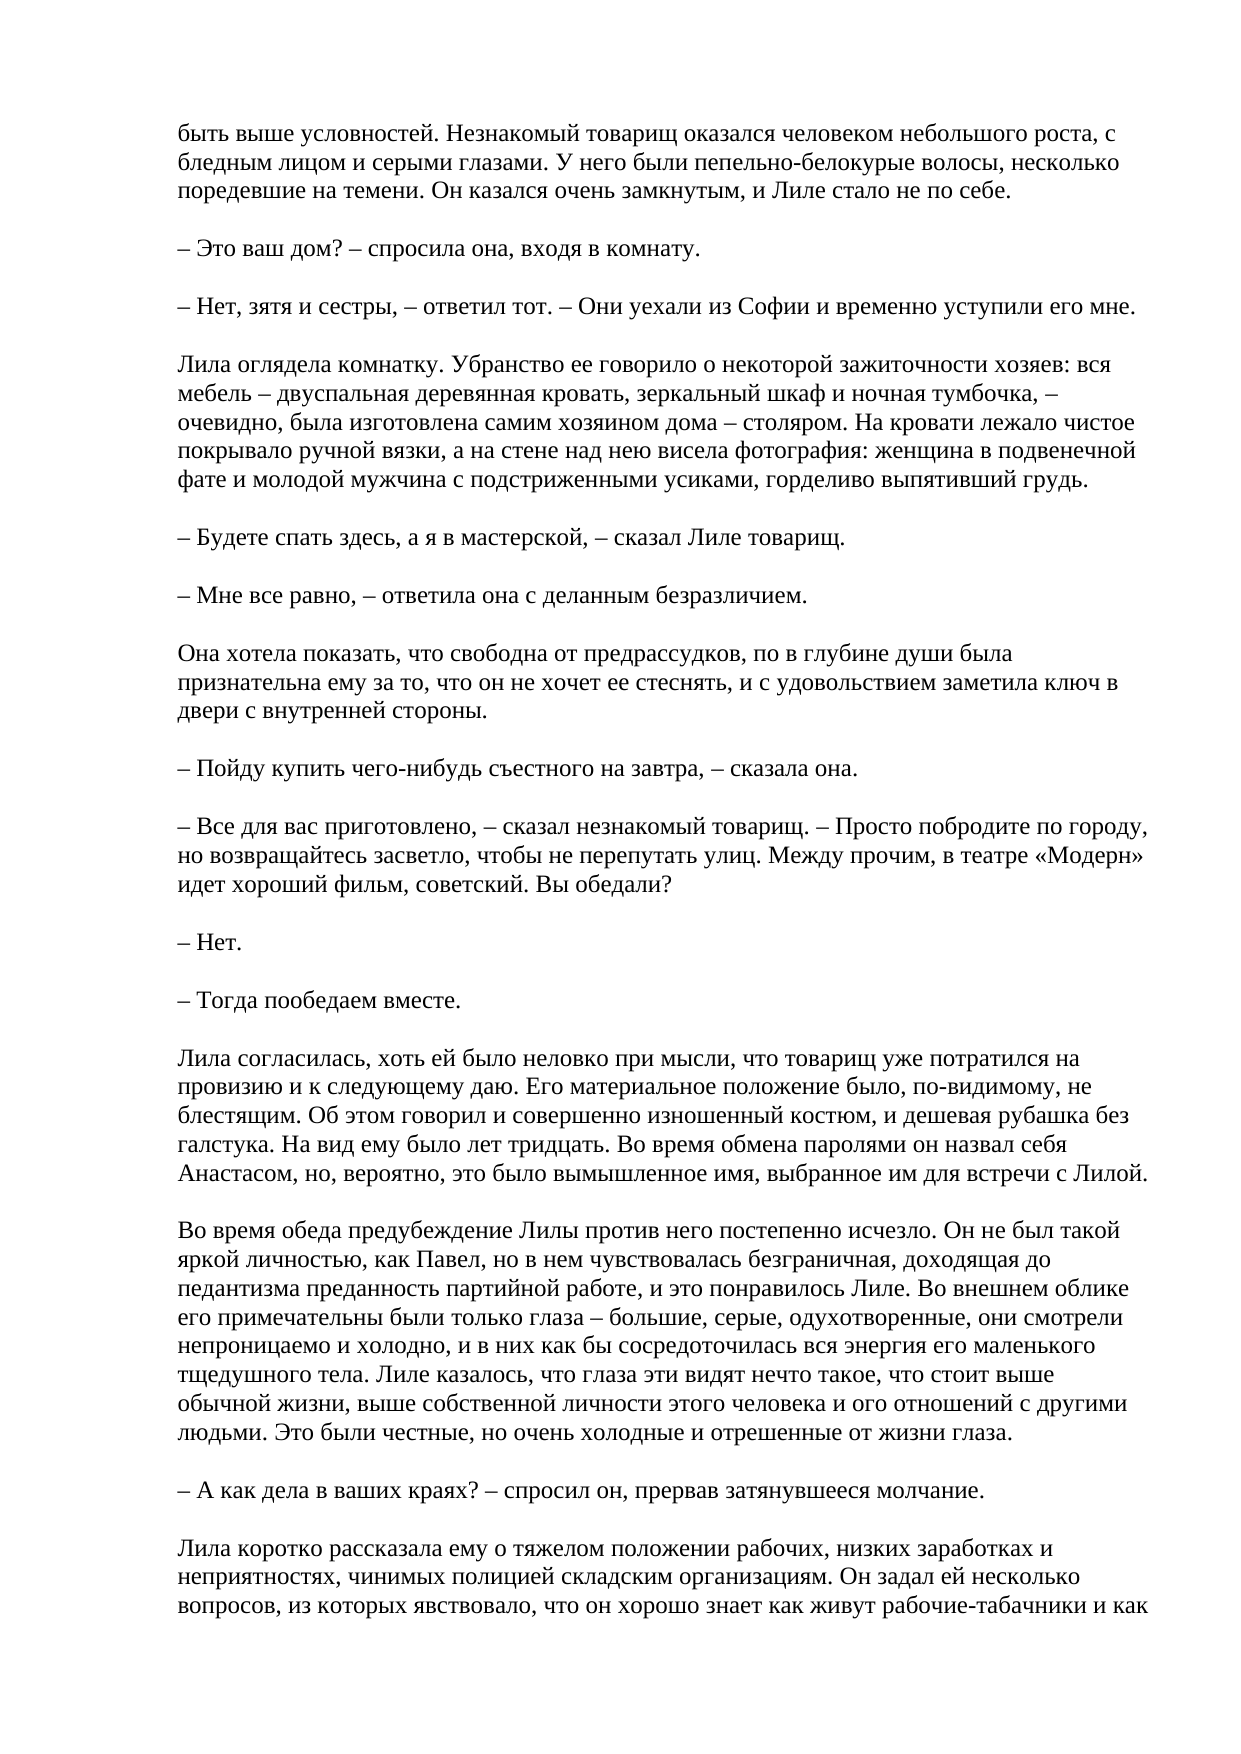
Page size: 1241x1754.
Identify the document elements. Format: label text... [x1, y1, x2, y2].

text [177, 118, 1152, 204]
text – Нет, зятя и сестры, – ответил тот. – Они уехали из Софии и временно уступили его мне. [177, 291, 1152, 320]
text – Тогда пообедаем вместе. [177, 985, 1152, 1013]
text Она хотела показать, что свободна от предрассудков, по в глубине души была признательна ему за то, что он не хочет ее стеснять, и с удовольствием заметила ключ в двери с внутренней стороны. [177, 638, 1152, 724]
text – Это ваш дом? – спросила она, входя в комнату. [177, 233, 1152, 262]
text – Мне все равно, – ответила она с деланным безразличием. [177, 580, 1152, 609]
text – Пойду купить чего-нибудь съестного на завтра, – сказала она. [177, 753, 1152, 782]
text – А как дела в ваших краях? – спросил он, прервав затянувшееся молчание. [177, 1475, 1152, 1503]
text Во время обеда предубеждение Лилы против него постепенно исчезло. Он не был такой яркой личностью, как Павел, но в нем чувствовалась безграничная, доходящая до педантизма преданность партийной работе, и это понравилось Лиле. Во внешнем облике его примечательны были только глаза – большие, серые, одухотворенные, они смотрели непроницаемо и холодно, и в них как бы сосредоточилась вся энергия его маленького тщедушного тела. Лиле казалось, что глаза эти видят нечто такое, что стоит выше обычной жизни, выше собственной личности этого человека и ого отношений с другими людьми. Это были честные, но очень холодные и отрешенные от жизни глаза. [177, 1216, 1152, 1446]
text Лила согласилась, хоть ей было неловко при мысли, что товарищ уже потратился на провизию и к следующему даю. Его материальное положение было, по-видимому, не блестящим. Об этом говорил и совершенно изношенный костюм, и дешевая рубашка без галстука. На вид ему было лет тридцать. Во время обмена паролями он назвал себя Анастасом, но, вероятно, это было вымышленное имя, выбранное им для встречи с Лилой. [177, 1043, 1152, 1186]
text Лила оглядела комнатку. Убранство ее говорило о некоторой зажиточности хозяев: вся мебель – двуспальная деревянная кровать, зеркальный шкаф и ночная тумбочка, – очевидно, была изготовлена самим хозяином дома – столяром. На кровати лежало чистое покрывало ручной вязки, а на стене над нею висела фотография: женщина в подвенечной фате и молодой мужчина с подстриженными усиками, горделиво выпятивший грудь. [177, 349, 1152, 493]
text – Будете спать здесь, а я в мастерской, – сказал Лиле товарищ. [177, 522, 1152, 551]
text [177, 1533, 1152, 1619]
text – Нет. [177, 927, 1152, 956]
text – Все для вас приготовлено, – сказал незнакомый товарищ. – Просто побродите по городу, но возвращайтесь засветло, чтобы не перепутать улиц. Между прочим, в театре «Модерн» идет хороший фильм, советский. Вы обедали? [177, 811, 1152, 898]
